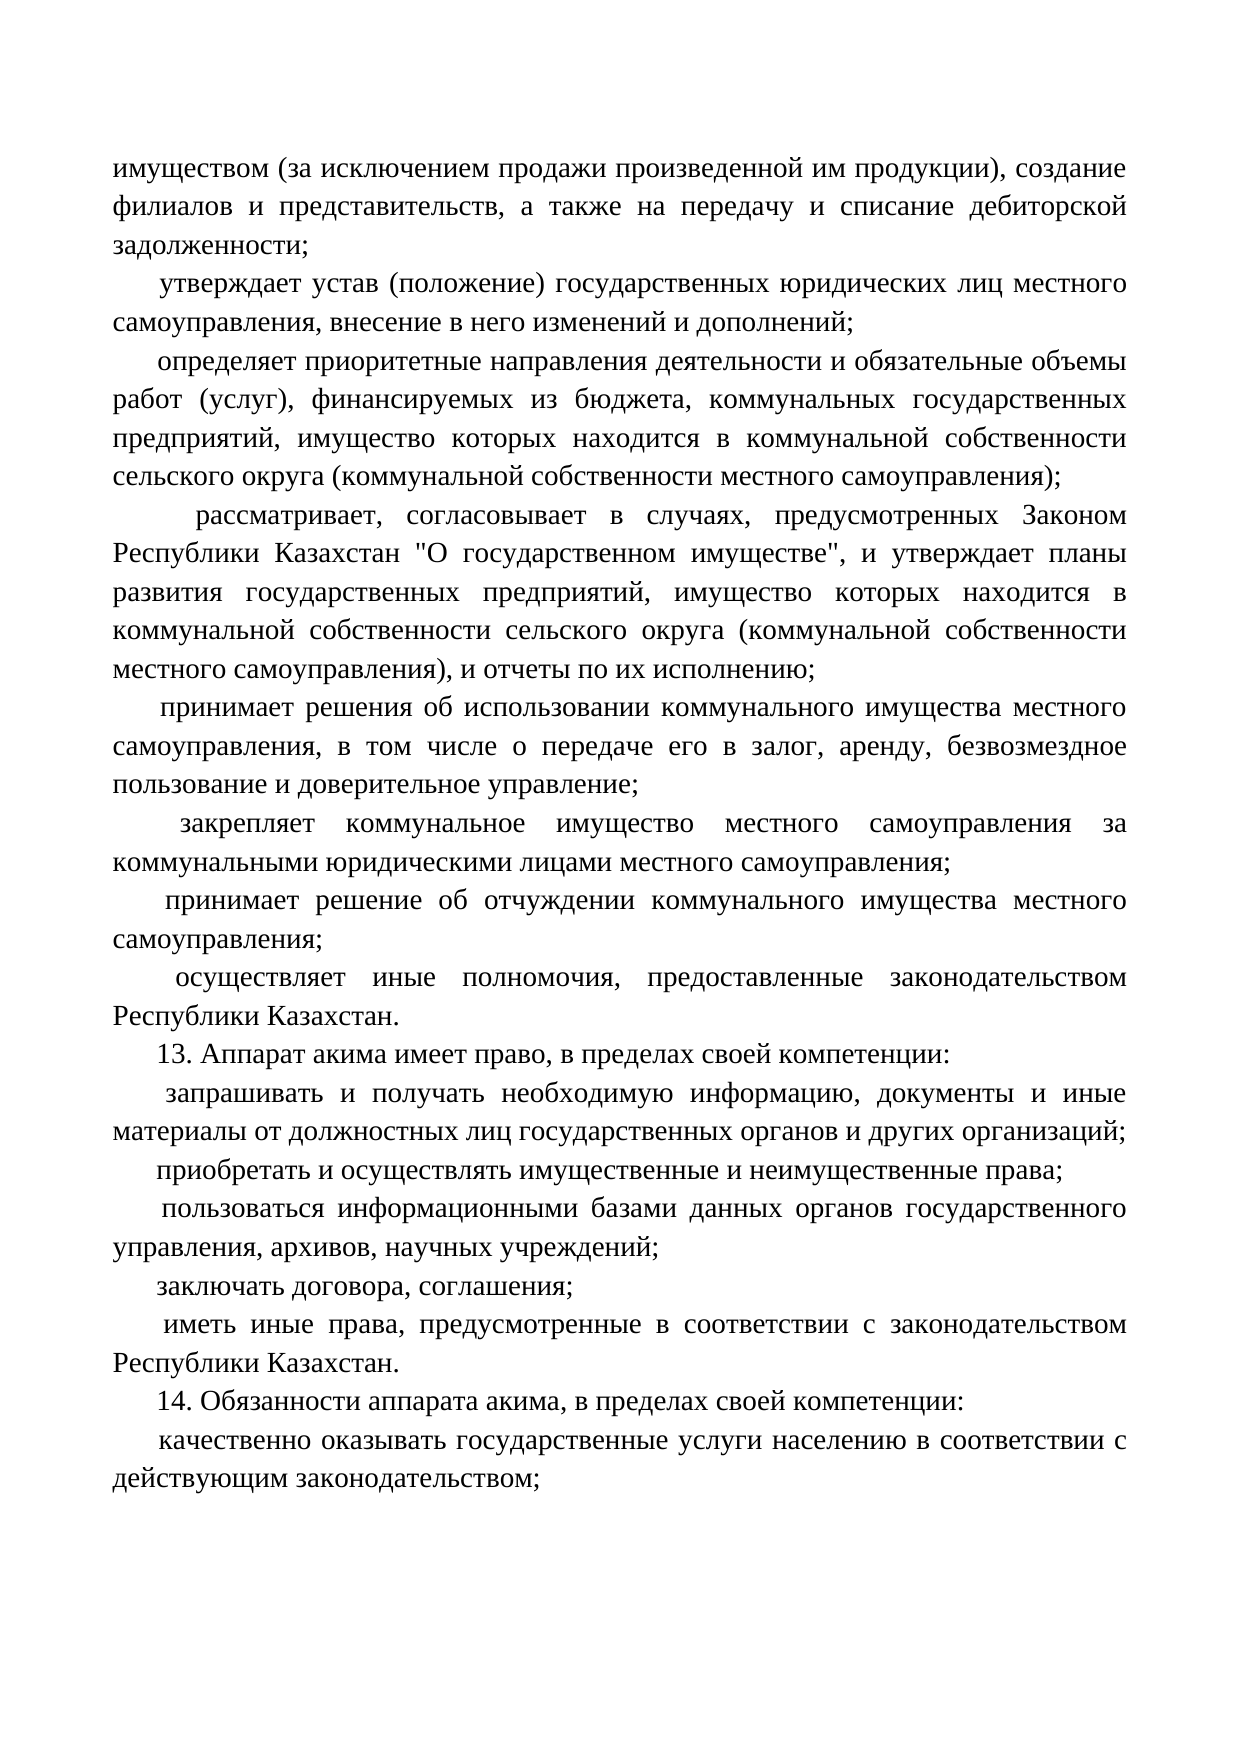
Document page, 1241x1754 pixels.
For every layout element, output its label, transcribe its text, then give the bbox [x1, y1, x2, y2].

text приобретать и осуществлять имущественные и неимущественные права; [112, 1152, 1128, 1186]
text принимает решение об отчуждении коммунального имущества местного самоуправления; [112, 882, 1128, 954]
text пользоваться информационными базами данных органов государственного управления, архивов, научных учреждений; [112, 1191, 1128, 1263]
text принимает решения об использовании коммунального имущества местного самоуправления, в том числе о передаче его в залог, аренду, безвозмездное пользование и доверительное управление; [112, 689, 1128, 800]
text запрашивать и получать необходимую информацию, документы и иные материалы от должностных лиц государственных органов и других организаций; [112, 1075, 1128, 1147]
text утверждает устав (положение) государственных юридических лиц местного самоуправления, внесение в него изменений и дополнений; [112, 266, 1128, 338]
text качественно оказывать государственные услуги населению в соответствии с действующим законодательством; [112, 1422, 1128, 1494]
text 14. Обязанности аппарата акима, в пределах своей компетенции: [112, 1383, 1128, 1417]
text иметь иные права, предусмотренные в соответствии с законодательством Республики Казахстан. [112, 1306, 1128, 1378]
text закрепляет коммунальное имущество местного самоуправления за коммунальными юридическими лицами местного самоуправления; [112, 805, 1128, 877]
text 13. Аппарат акима имеет право, в пределах своей компетенции: [112, 1036, 1128, 1070]
text заключать договора, соглашения; [112, 1268, 1128, 1301]
text осуществляет иные полномочия, предоставленные законодательством Республики Казахстан. [112, 959, 1128, 1031]
